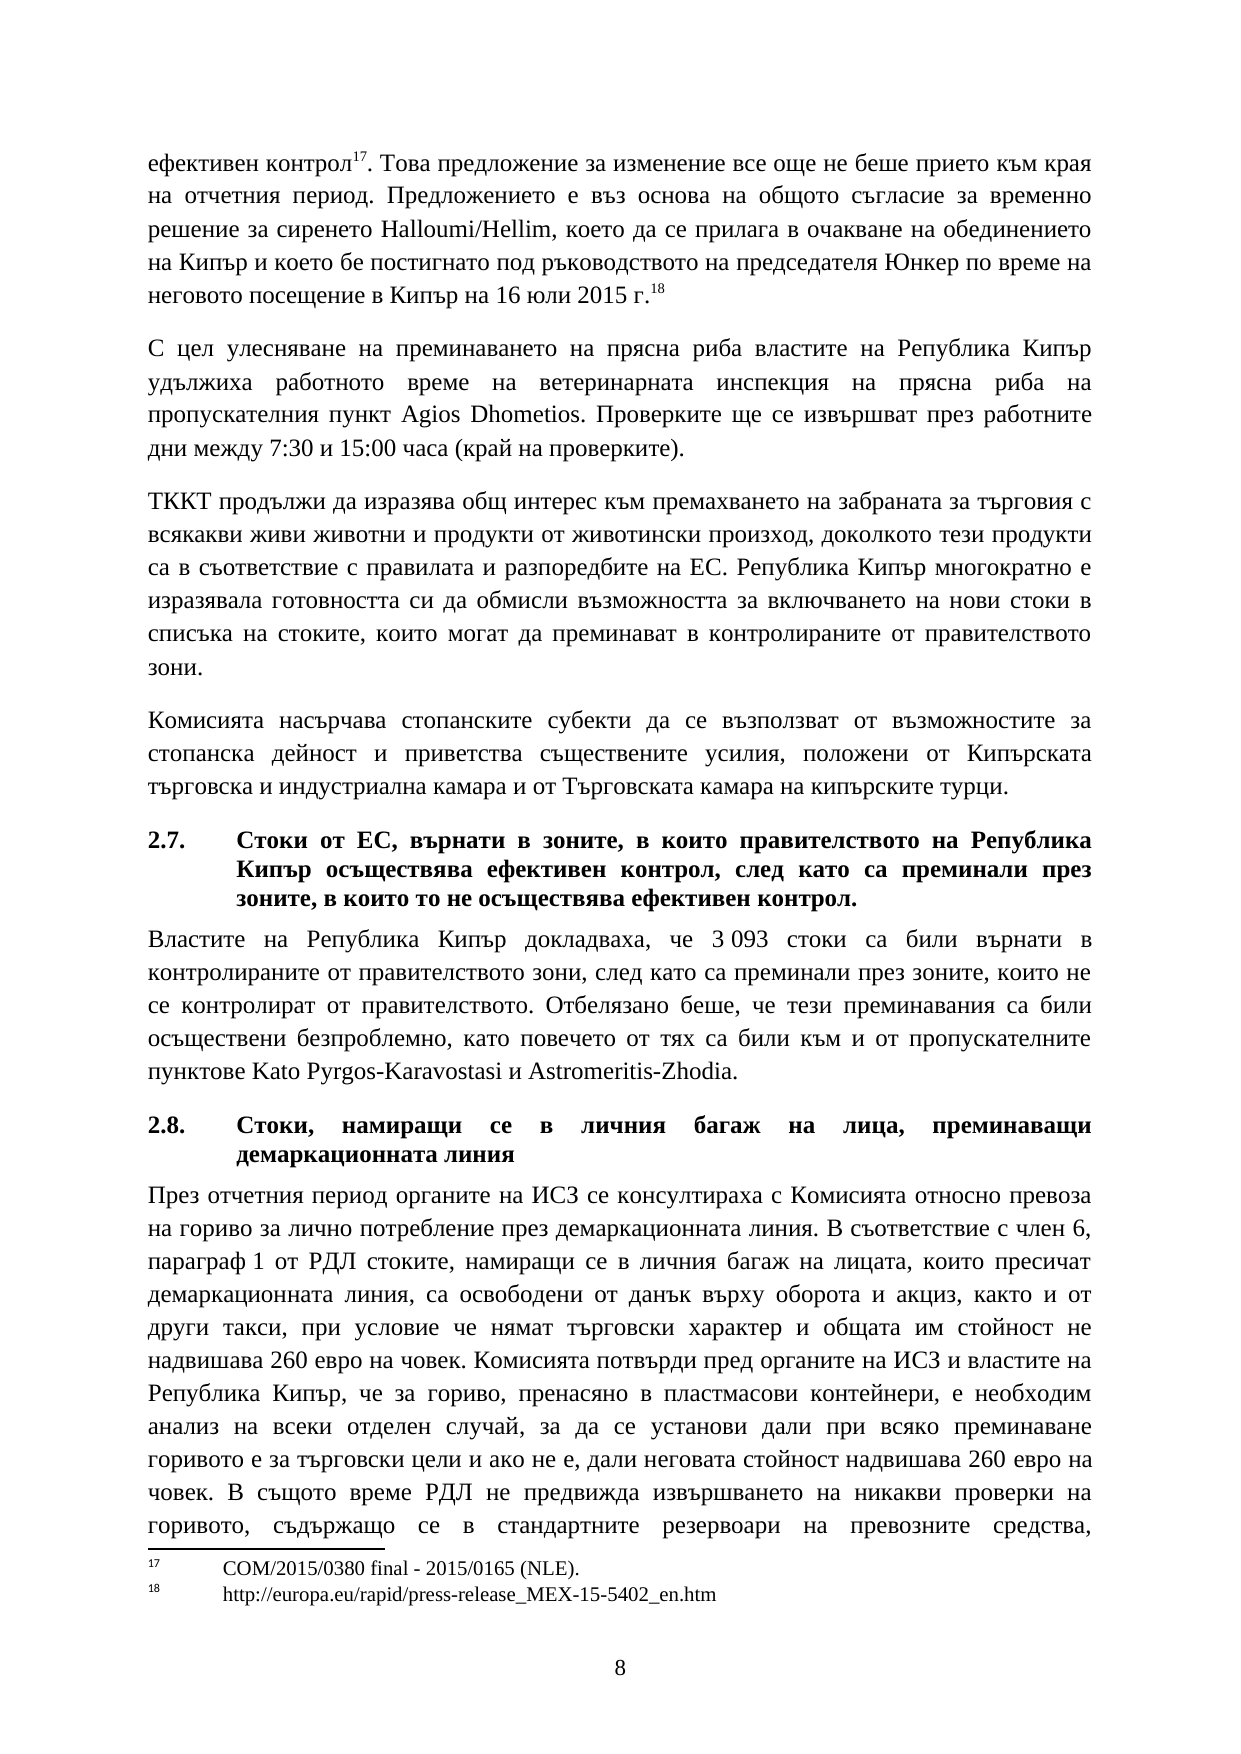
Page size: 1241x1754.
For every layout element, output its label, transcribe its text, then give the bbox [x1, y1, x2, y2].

text Комисията насърчава стопанските субекти да се възползват от възможностите за стопанска дейност и приветства съществените усилия, положени от Кипърската търговска и индустриална камара и от Търговската камара на кипърските турци. [148, 705, 1093, 800]
list 2.8. Стоки, намиращи се в личния багаж на лица, преминаващи демаркационната линия [148, 1110, 1093, 1167]
text ТККТ продължи да изразява общ интерес към премахването на забраната за търговия с всякакви живи животни и продукти от животински произход, доколкото тези продукти са в съответствие с правилата и разпоредбите на ЕС. Република Кипър многократно е изразявала готовността си да обмисли възможността за включването на нови стоки в списъка на стоките, които могат да преминават в контролираните от правителството зони. [148, 486, 1093, 680]
text С цел улесняване на преминаването на прясна риба властите на Република Кипър удължиха работното време на ветеринарната инспекция на прясна риба на пропускателния пункт Agios Dhometios. Проверките ще се извършват през работните дни между 7:30 и 15:00 часа (край на проверките). [148, 333, 1093, 461]
text Властите на Република Кипър докладваха, че 3 093 стоки са били върнати в контролираните от правителството зони, след като са преминали през зоните, които не се контролират от правителството. Отбелязано беше, че тези преминавания са били осъществени безпроблемно, като повечето от тях са били към и от пропускателните пунктове Kato Pyrgos-Karavostasi и Astromeritis-Zhodia. [148, 924, 1093, 1085]
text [148, 148, 1093, 308]
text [148, 1180, 1093, 1539]
list 2.7. Стоки от ЕС, върнати в зоните, в които правителството на Република Кипър осъществява ефективен контрол, след като са преминали през зоните, в които то не осъществява ефективен контрол. [148, 825, 1093, 912]
